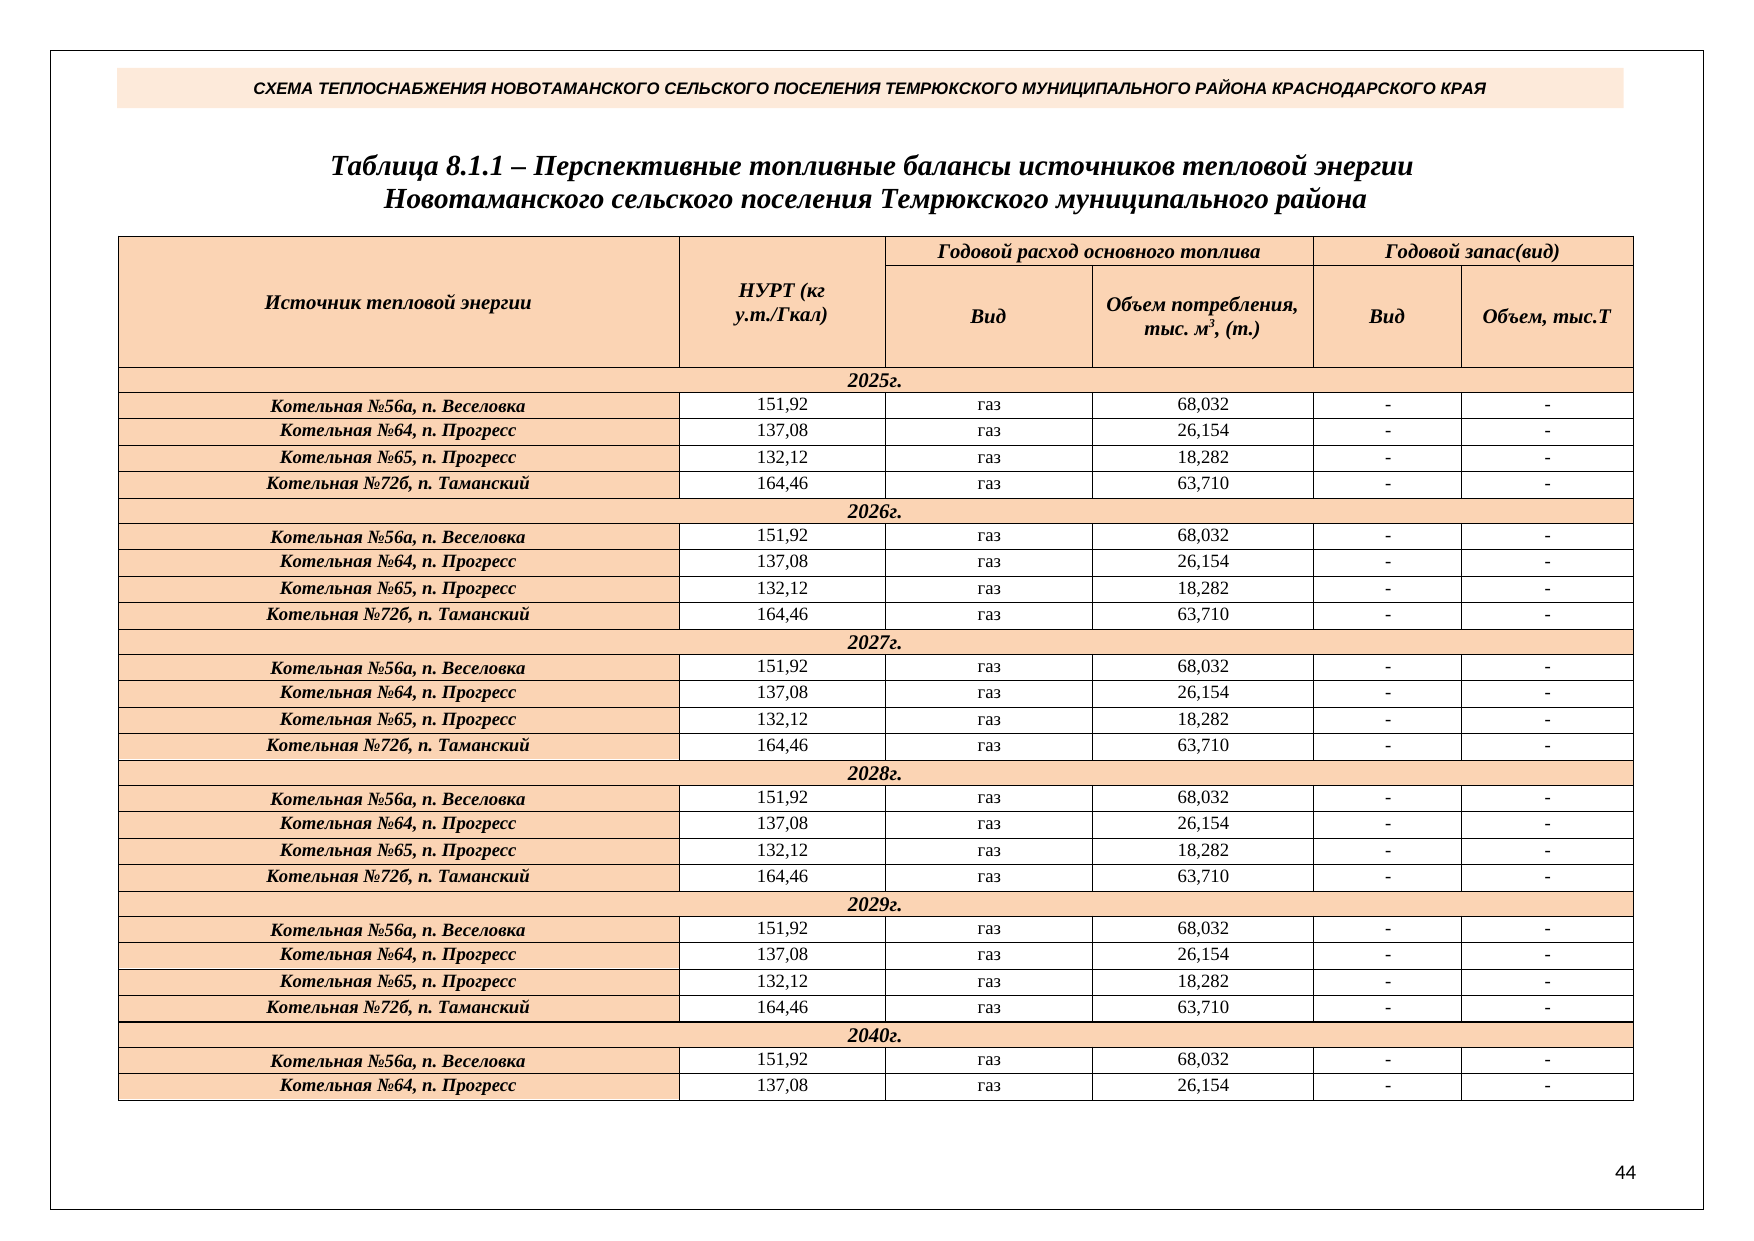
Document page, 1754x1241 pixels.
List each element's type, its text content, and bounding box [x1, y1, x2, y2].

table_cell 63,710 [1093, 603, 1313, 629]
table_cell 164,46 [680, 734, 885, 759]
table_cell Котельная №65, п. Прогресс [119, 708, 679, 733]
table_cell - [1462, 1074, 1633, 1099]
table_cell - [1462, 786, 1633, 811]
table_cell Котельная №72б, п. Таманский [119, 472, 679, 498]
table_cell 68,032 [1093, 655, 1313, 680]
table_cell - [1462, 577, 1633, 602]
table_cell 137,08 [680, 550, 885, 576]
table_cell 18,282 [1093, 708, 1313, 733]
table_cell - [1314, 1048, 1461, 1073]
table_header Источник тепловой энергии [119, 237, 679, 367]
table_cell 164,46 [680, 996, 885, 1021]
table_cell 132,12 [680, 577, 885, 602]
table_cell 132,12 [680, 839, 885, 864]
table_cell газ [886, 943, 1092, 968]
table_cell 2026г. [119, 499, 1633, 523]
table_cell Объем, тыс.Т [1462, 266, 1633, 367]
table_cell газ [886, 577, 1092, 602]
table_cell - [1462, 550, 1633, 576]
table_cell газ [886, 550, 1092, 576]
table_cell газ [886, 446, 1092, 471]
table_cell Котельная №72б, п. Таманский [119, 734, 679, 759]
table_cell 2029г. [119, 892, 1633, 916]
table_cell Котельная №64, п. Прогресс [119, 419, 679, 445]
table_cell - [1462, 446, 1633, 471]
table_cell газ [886, 393, 1092, 418]
table_cell 2028г. [119, 761, 1633, 785]
table_cell Котельная №64, п. Прогресс [119, 943, 679, 968]
table_cell газ [886, 603, 1092, 629]
table_cell газ [886, 970, 1092, 995]
table_cell 63,710 [1093, 472, 1313, 498]
table_cell Котельная №65, п. Прогресс [119, 970, 679, 995]
table_cell 2027г. [119, 630, 1633, 654]
table_cell 151,92 [680, 917, 885, 942]
table_cell Котельная №56а, п. Веселовка [119, 393, 679, 418]
table_cell 132,12 [680, 970, 885, 995]
table_cell - [1462, 419, 1633, 445]
table_cell Котельная №56а, п. Веселовка [119, 917, 679, 942]
table_cell - [1314, 943, 1461, 968]
table_cell - [1314, 734, 1461, 759]
table_cell Котельная №56а, п. Веселовка [119, 655, 679, 680]
table_cell 68,032 [1093, 917, 1313, 942]
table_cell газ [886, 917, 1092, 942]
table_cell газ [886, 839, 1092, 864]
table_cell газ [886, 1074, 1092, 1099]
table_cell - [1314, 472, 1461, 498]
table_cell - [1314, 708, 1461, 733]
table_cell - [1314, 970, 1461, 995]
text Таблица 8.1.1 – Перспективные топливные балансы источников тепловой энергии Новотаманского сельского поселения Темрюкского муниципального района [118, 148, 1636, 215]
table_cell 151,92 [680, 786, 885, 811]
table_cell 164,46 [680, 865, 885, 891]
table_cell - [1462, 734, 1633, 759]
table_cell - [1462, 917, 1633, 942]
table_cell Котельная №56а, п. Веселовка [119, 1048, 679, 1073]
table_cell газ [886, 812, 1092, 838]
table_cell - [1462, 524, 1633, 549]
table_cell Объем потребления, тыс. м3, (т.) [1093, 266, 1313, 367]
table_cell 164,46 [680, 603, 885, 629]
table_cell - [1314, 812, 1461, 838]
table_cell - [1462, 472, 1633, 498]
table_cell 164,46 [680, 472, 885, 498]
table_cell газ [886, 734, 1092, 759]
table_cell - [1314, 524, 1461, 549]
table_cell 151,92 [680, 393, 885, 418]
table_cell - [1314, 550, 1461, 576]
table_cell 18,282 [1093, 839, 1313, 864]
table_cell Котельная №56а, п. Веселовка [119, 786, 679, 811]
table_cell газ [886, 996, 1092, 1021]
table_cell Котельная №56а, п. Веселовка [119, 524, 679, 549]
table_header НУРТ (кг у.т./Гкал) [680, 237, 885, 367]
table_cell Котельная №65, п. Прогресс [119, 577, 679, 602]
table_cell - [1462, 1048, 1633, 1073]
table_cell - [1462, 865, 1633, 891]
table_cell - [1314, 917, 1461, 942]
table_cell - [1462, 393, 1633, 418]
table_cell - [1314, 577, 1461, 602]
table_cell - [1314, 655, 1461, 680]
table_cell - [1314, 393, 1461, 418]
table_cell 68,032 [1093, 786, 1313, 811]
table_cell 68,032 [1093, 524, 1313, 549]
table_cell - [1314, 446, 1461, 471]
table_cell - [1462, 996, 1633, 1021]
table_cell газ [886, 655, 1092, 680]
table_cell газ [886, 681, 1092, 707]
table_cell газ [886, 865, 1092, 891]
table_cell 26,154 [1093, 1074, 1313, 1099]
table_cell Вид [886, 266, 1092, 367]
table_cell Вид [1314, 266, 1461, 367]
table_cell - [1314, 865, 1461, 891]
table_cell 68,032 [1093, 1048, 1313, 1073]
table_cell газ [886, 786, 1092, 811]
table_cell Котельная №72б, п. Таманский [119, 603, 679, 629]
table_cell Котельная №64, п. Прогресс [119, 550, 679, 576]
table_header Годовой расход основного топлива [886, 237, 1313, 265]
table_cell 18,282 [1093, 446, 1313, 471]
table_cell - [1462, 839, 1633, 864]
table_cell газ [886, 419, 1092, 445]
table_cell 63,710 [1093, 865, 1313, 891]
table_header Годовой запас(вид) [1314, 237, 1633, 265]
table_cell - [1314, 1074, 1461, 1099]
table_cell газ [886, 524, 1092, 549]
table_cell - [1462, 603, 1633, 629]
table_cell 151,92 [680, 524, 885, 549]
table_cell 137,08 [680, 1074, 885, 1099]
table_cell - [1462, 943, 1633, 968]
table_cell 63,710 [1093, 996, 1313, 1021]
table_cell 2025г. [119, 368, 1633, 392]
table_cell Котельная №65, п. Прогресс [119, 839, 679, 864]
table_cell газ [886, 1048, 1092, 1073]
table_cell Котельная №64, п. Прогресс [119, 681, 679, 707]
table_cell 18,282 [1093, 577, 1313, 602]
table_cell Котельная №65, п. Прогресс [119, 446, 679, 471]
table_cell - [1314, 786, 1461, 811]
table_cell 137,08 [680, 812, 885, 838]
table_cell - [1314, 839, 1461, 864]
table_cell 2040г. [119, 1023, 1633, 1047]
table_cell - [1462, 708, 1633, 733]
table_cell 137,08 [680, 943, 885, 968]
table_cell Котельная №72б, п. Таманский [119, 865, 679, 891]
table_cell 26,154 [1093, 419, 1313, 445]
table_cell 68,032 [1093, 393, 1313, 418]
table_cell 151,92 [680, 655, 885, 680]
table_cell 63,710 [1093, 734, 1313, 759]
table_cell Котельная №72б, п. Таманский [119, 996, 679, 1021]
table_cell - [1462, 812, 1633, 838]
table_cell 26,154 [1093, 812, 1313, 838]
table_cell - [1462, 970, 1633, 995]
table_cell - [1314, 996, 1461, 1021]
table_cell - [1314, 603, 1461, 629]
table_cell - [1314, 681, 1461, 707]
table_cell Котельная №64, п. Прогресс [119, 812, 679, 838]
table_cell Котельная №64, п. Прогресс [119, 1074, 679, 1099]
table_cell 18,282 [1093, 970, 1313, 995]
table_cell - [1314, 419, 1461, 445]
table_cell - [1462, 655, 1633, 680]
table_cell - [1462, 681, 1633, 707]
table_cell газ [886, 708, 1092, 733]
table_cell 26,154 [1093, 681, 1313, 707]
table_cell 151,92 [680, 1048, 885, 1073]
table_cell 26,154 [1093, 943, 1313, 968]
table_cell 137,08 [680, 681, 885, 707]
table_cell 26,154 [1093, 550, 1313, 576]
table_cell газ [886, 472, 1092, 498]
table_cell 132,12 [680, 708, 885, 733]
table_cell 132,12 [680, 446, 885, 471]
table_cell 137,08 [680, 419, 885, 445]
